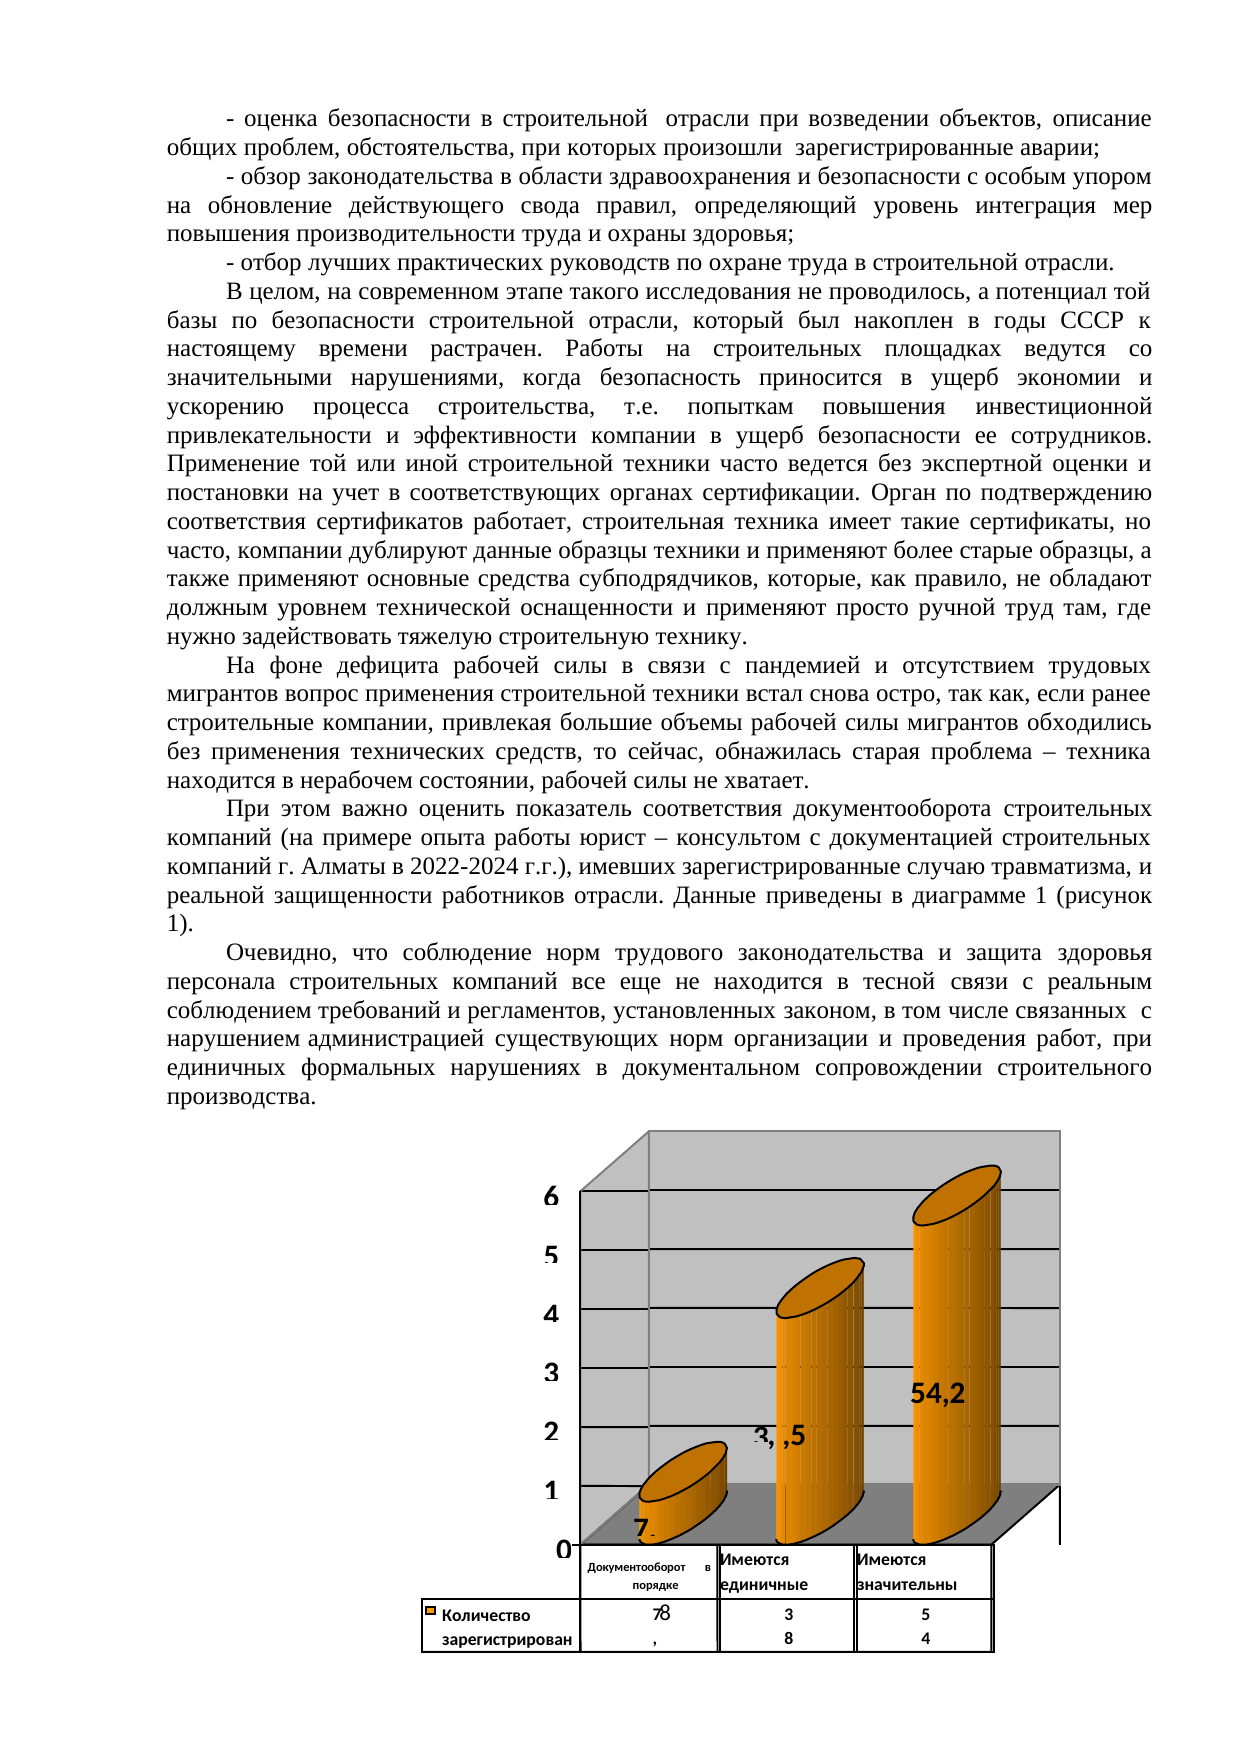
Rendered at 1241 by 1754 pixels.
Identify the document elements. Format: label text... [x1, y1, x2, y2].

list - оценка безопасности в строительной отрасли при возведении объектов, описание общих проблем, обстоятельства, при которых произошли зарегистрированные аварии; [167, 103, 1152, 161]
text В целом, на современном этапе такого исследования не проводилось, а потенциал той базы по безопасности строительной отрасли, который был накоплен в годы СССР к настоящему времени растрачен. Работы на строительных площадках ведутся со значительными нарушениями, когда безопасность приносится в ущерб экономии и ускорению процесса строительства, т.е. попыткам повышения инвестиционной привлекательности и эффективности компании в ущерб безопасности ее сотрудников. Применение той или иной строительной техники часто ведется без экспертной оценки и постановки на учет в соответствующих органах сертификации. Орган по подтверждению соответствия сертификатов работает, строительная техника имеет такие сертификаты, но часто, компании дублируют данные образцы техники и применяют более старые образцы, а также применяют основные средства субподрядчиков, которые, как правило, не обладают должным уровнем технической оснащенности и применяют просто ручной труд там, где нужно задействовать тяжелую строительную технику. [167, 276, 1152, 650]
text Очевидно, что соблюдение норм трудового законодательства и защита здоровья персонала строительных компаний все еще не находится в тесной связи с реальным соблюдением требований и регламентов, установленных законом, в том числе связанных с нарушением администрацией существующих норм организации и проведения работ, при единичных формальных нарушениях в документальном сопровождении строительного производства. [167, 937, 1152, 1110]
text На фоне дефицита рабочей силы в связи с пандемией и отсутствием трудовых мигрантов вопрос применения строительной техники встал снова остро, так как, если ранее строительные компании, привлекая большие объемы рабочей силы мигрантов обходились без применения технических средств, то сейчас, обнажилась старая проблема – техника находится в нерабочем состоянии, рабочей силы не хватает. [167, 650, 1152, 793]
list - обзор законодательства в области здравоохранения и безопасности с особым упором на обновление действующего свода правил, определяющий уровень интеграция мер повышения производительности труда и охраны здоровья; [167, 161, 1152, 247]
list - отбор лучших практических руководств по охране труда в строительной отрасли. [167, 247, 1152, 276]
text При этом важно оценить показатель соответствия документооборота строительных компаний (на примере опыта работы юрист – консультом с документацией строительных компаний г. Алматы в 2022-2024 г.г.), имевших зарегистрированные случаю травматизма, и реальной защищенности работников отрасли. Данные приведены в диаграмме 1 (рисунок 1). [167, 793, 1152, 937]
